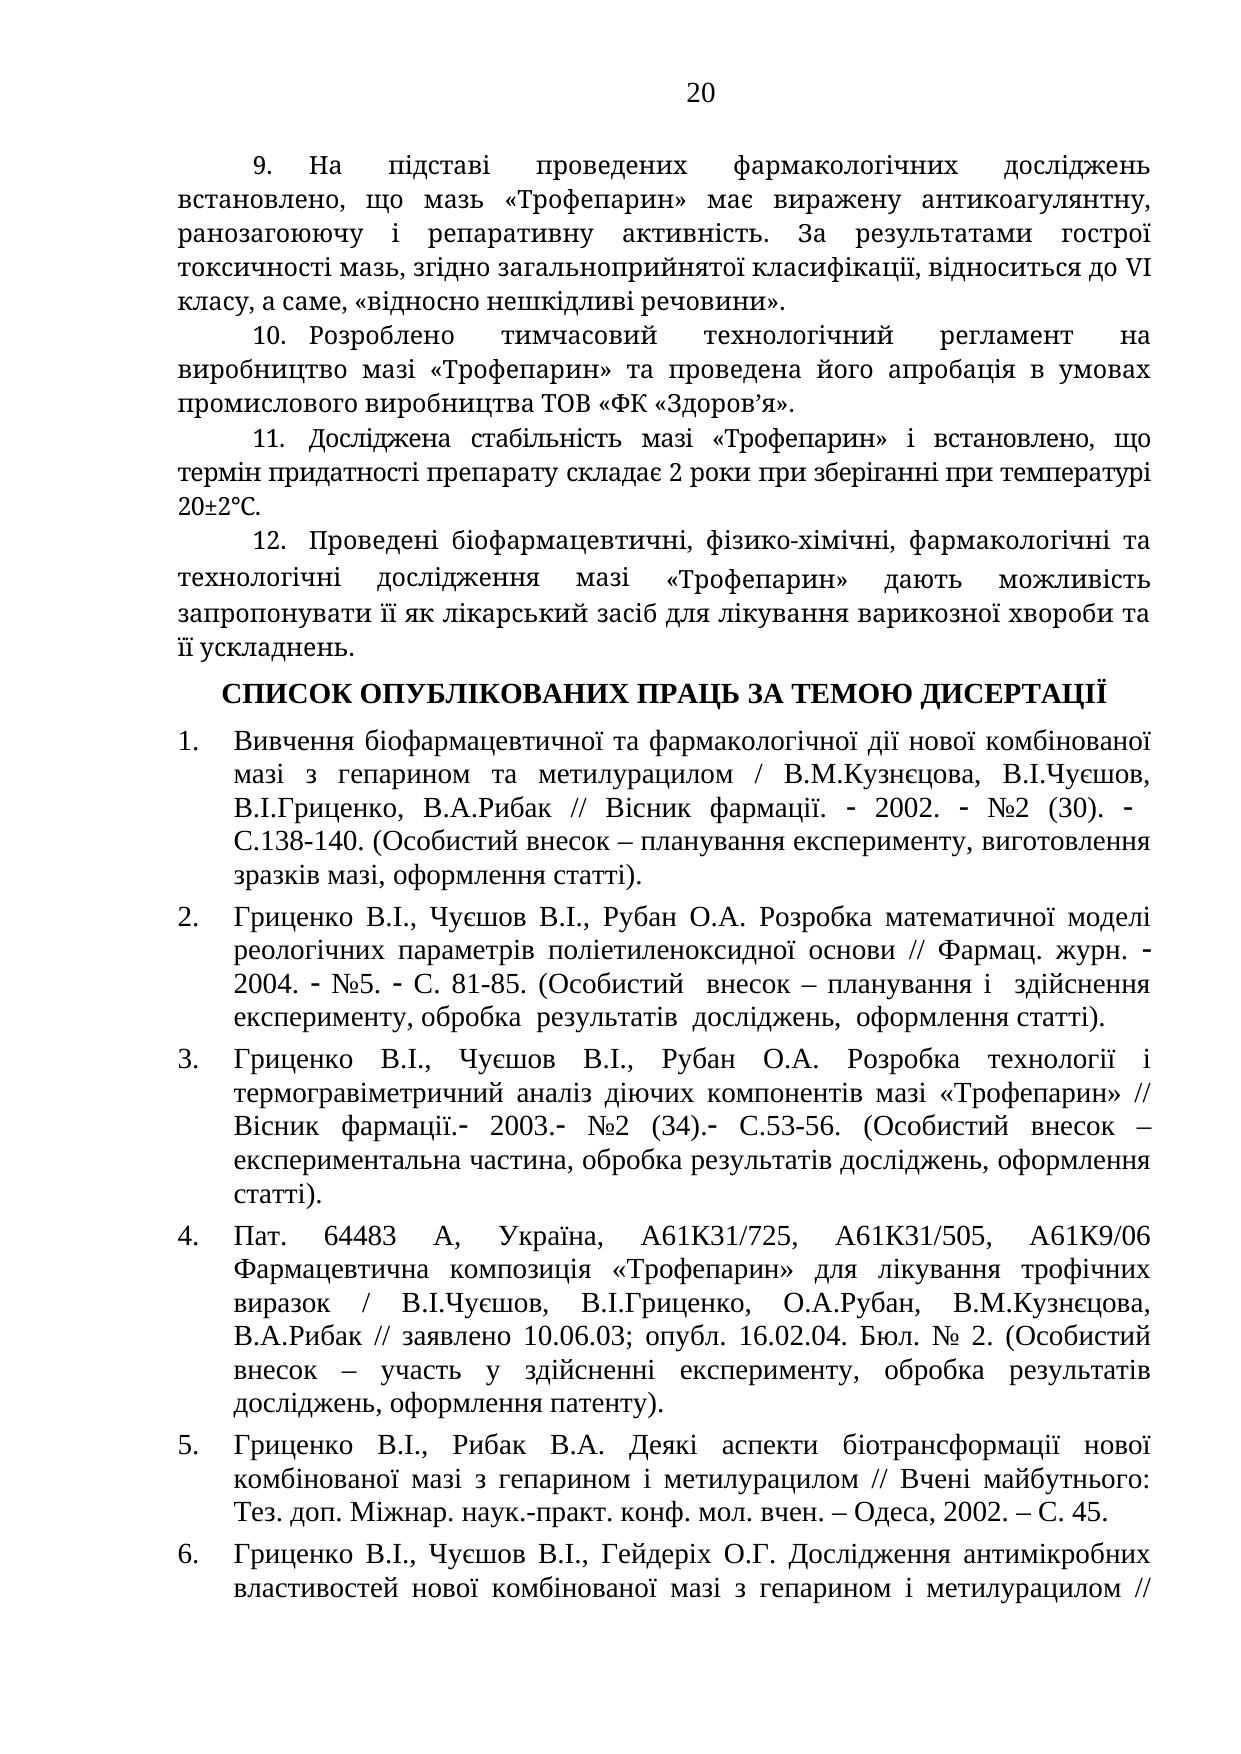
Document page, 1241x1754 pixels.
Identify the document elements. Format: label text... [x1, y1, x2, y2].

list Пат. 64483 А, Україна, А61К31/725, А61К31/505, А61К9/06 Фармацевтична композиція «Трофепарин» для лікування трофічних виразок / В.І.Чуєшов, В.І.Гриценко, О.А.Рубан, В.М.Кузнєцова, В.А.Рибак // заявлено 10.06.03; опубл. 16.02.04. Бюл. № 2. (Особистий внесок – участь у здійсненні експерименту, обробка результатів досліджень, оформлення патенту). [177, 1218, 1152, 1419]
list Гриценко В.І., Чуєшов В.І., Рубан О.А. Розробка технології і термогравіметричний аналіз діючих компонентів мазі «Трофепарин» // Вісник фармації. 2003. №2 (34). С.53-56. (Особистий внесок –експериментальна частина, обробка результатів досліджень, оформлення статті). [177, 1041, 1152, 1209]
list Досліджена стабільність мазі «Трофепарин» і встановлено, що термін придатності препарату складає 2 роки при зберіганні при температурі 20±2°С. [177, 420, 1152, 522]
list Вивчення біофармацевтичної та фармакологічної дії нової комбінованої мазі з гепарином та метилурацилом / В.М.Кузнєцова, В.І.Чуєшов, В.І.Гриценко, В.А.Рибак // Вісник фармації. 2002. №2 (30). С.138-140. (Особистий внесок – планування експерименту, виготовлення зразків мазі, оформлення статті). [177, 723, 1152, 890]
list Гриценко В.І., Чуєшов В.І., Рубан О.А. Розробка математичної моделі реологічних параметрів поліетиленоксидної основи // Фармац. журн. 2004. №5. С. 81-85. (Особистий внесок – планування і здійснення експерименту, обробка результатів досліджень, оформлення статті). [177, 899, 1152, 1033]
list Розроблено тимчасовий технологічний регламент на виробництво мазі «Трофепарин» та проведена його апробація в умовах промислового виробництва ТОВ «ФК «Здоров’я». [177, 318, 1152, 420]
list Гриценко В.І., Рибак В.А. Деякі аспекти біотрансформації нової комбінованої мазі з гепарином і метилурацилом // Вчені майбутнього: Тез. доп. Міжнар. наук.-практ. конф. мол. вчен. – Одеса, 2002. – С. 45. [177, 1427, 1152, 1528]
list Проведені біофармацевтичні, фізико-хімічні, фармакологічні та технологічні дослідження мазі «Трофепарин» дають можливість запропонувати її як лікарський засіб для лікування варикозної хвороби та її ускладнень. [177, 522, 1152, 664]
list На підставі проведених фармакологічних досліджень встановлено, що мазь «Трофепарин» має виражену антикоагулянтну, ранозагоюючу і репаративну активність. За результатами гострої токсичності мазь, згідно загальноприйнятої класифікації, відноситься до VI класу, а саме, «відносно нешкідливі речовини». [177, 148, 1152, 318]
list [177, 1536, 1152, 1603]
text СПИСОК ОПУБЛІКОВАНИХ ПРАЦЬ ЗА ТЕМОЮ ДИСЕРТАЦІЇ [177, 677, 1152, 710]
